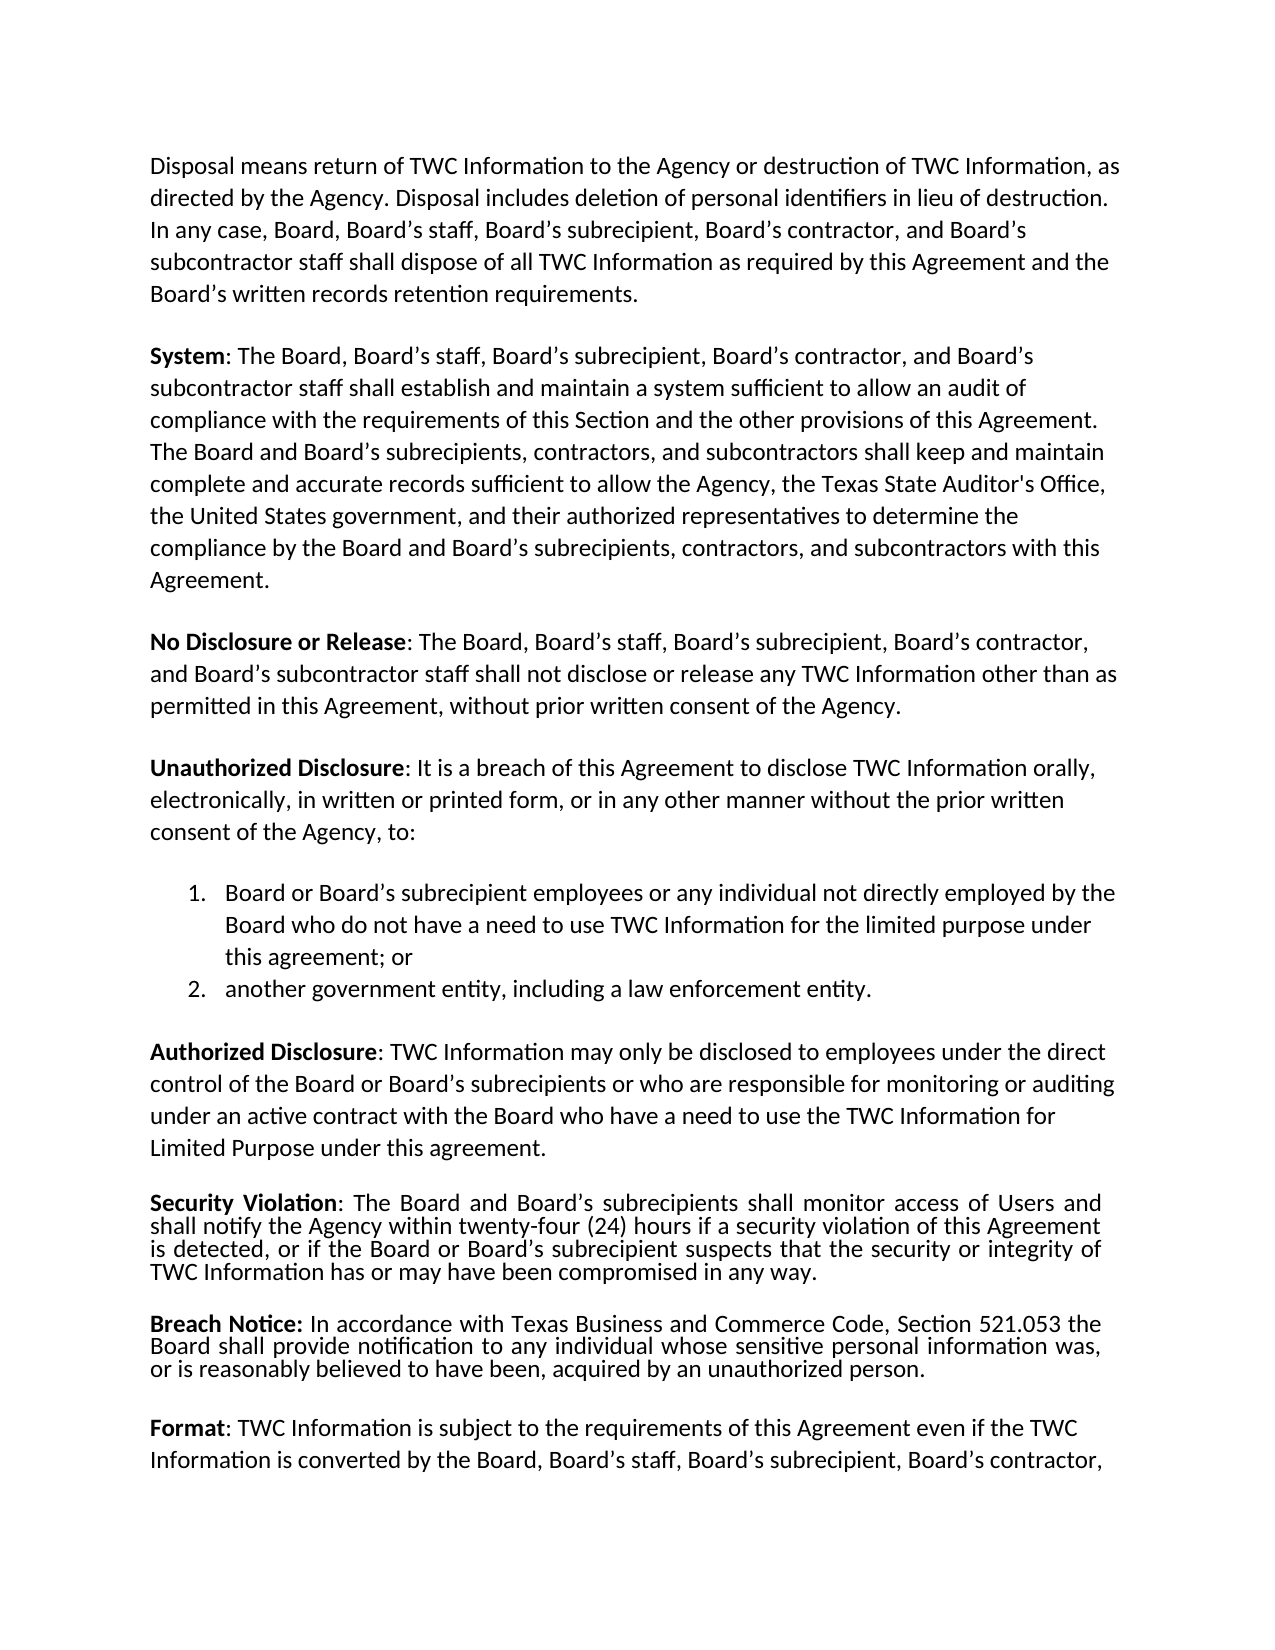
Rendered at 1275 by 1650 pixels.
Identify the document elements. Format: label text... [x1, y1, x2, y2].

text No Disclosure or Release: The Board, Board’s staff, Board’s subrecipient, Board’s contractor, and Board’s subcontractor staff shall not disclose or release any TWC Information other than as permitted in this Agreement, without prior written consent of the Agency. [150, 626, 1124, 720]
text Authorized Disclosure: TWC Information may only be disclosed to employees under the direct control of the Board or Board’s subrecipients or who are responsible for monitoring or auditing under an active contract with the Board who have a need to use the TWC Information for Limited Purpose under this agreement. [150, 1036, 1124, 1162]
list another government entity, including a law enforcement entity. [187, 973, 1124, 1004]
text Disposal means return of TWC Information to the Agency or destruction of TWC Information, as directed by the Agency. Disposal includes deletion of personal identifiers in lieu of destruction. In any case, Board, Board’s staff, Board’s subrecipient, Board’s contractor, and Board’s subcontractor staff shall dispose of all TWC Information as required by this Agreement and the Board’s written records retention requirements. [150, 150, 1124, 308]
text Unauthorized Disclosure: It is a breach of this Agreement to disclose TWC Information orally, electronically, in written or printed form, or in any other manner without the prior written consent of the Agency, to: [150, 752, 1124, 846]
text System: The Board, Board’s staff, Board’s subrecipient, Board’s contractor, and Board’s subcontractor staff shall establish and maintain a system sufficient to allow an audit of compliance with the requirements of this Section and the other provisions of this Agreement. The Board and Board’s subrecipients, contractors, and subcontractors shall keep and maintain complete and accurate records sufficient to allow the Agency, the Texas State Auditor's Office, the United States government, and their authorized representatives to determine the compliance by the Board and Board’s subrecipients, contractors, and subcontractors with this Agreement. [150, 340, 1124, 594]
text Breach Notice: In accordance with Texas Business and Commerce Code, Section 521.053 the Board shall provide notification to any individual whose sensitive personal information was, or is reasonably believed to have been, acquired by an unauthorized person. [150, 1314, 1103, 1382]
list Board or Board’s subrecipient employees or any individual not directly employed by the Board who do not have a need to use TWC Information for the limited purpose under this agreement; or [187, 878, 1124, 972]
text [150, 1412, 1124, 1474]
text Security Violation: The Board and Board’s subrecipients shall monitor access of Users and shall notify the Agency within twenty-four (24) hours if a security violation of this Agreement is detected, or if the Board or Board’s subrecipient suspects that the security or integrity of TWC Information has or may have been compromised in any way. [150, 1194, 1103, 1284]
